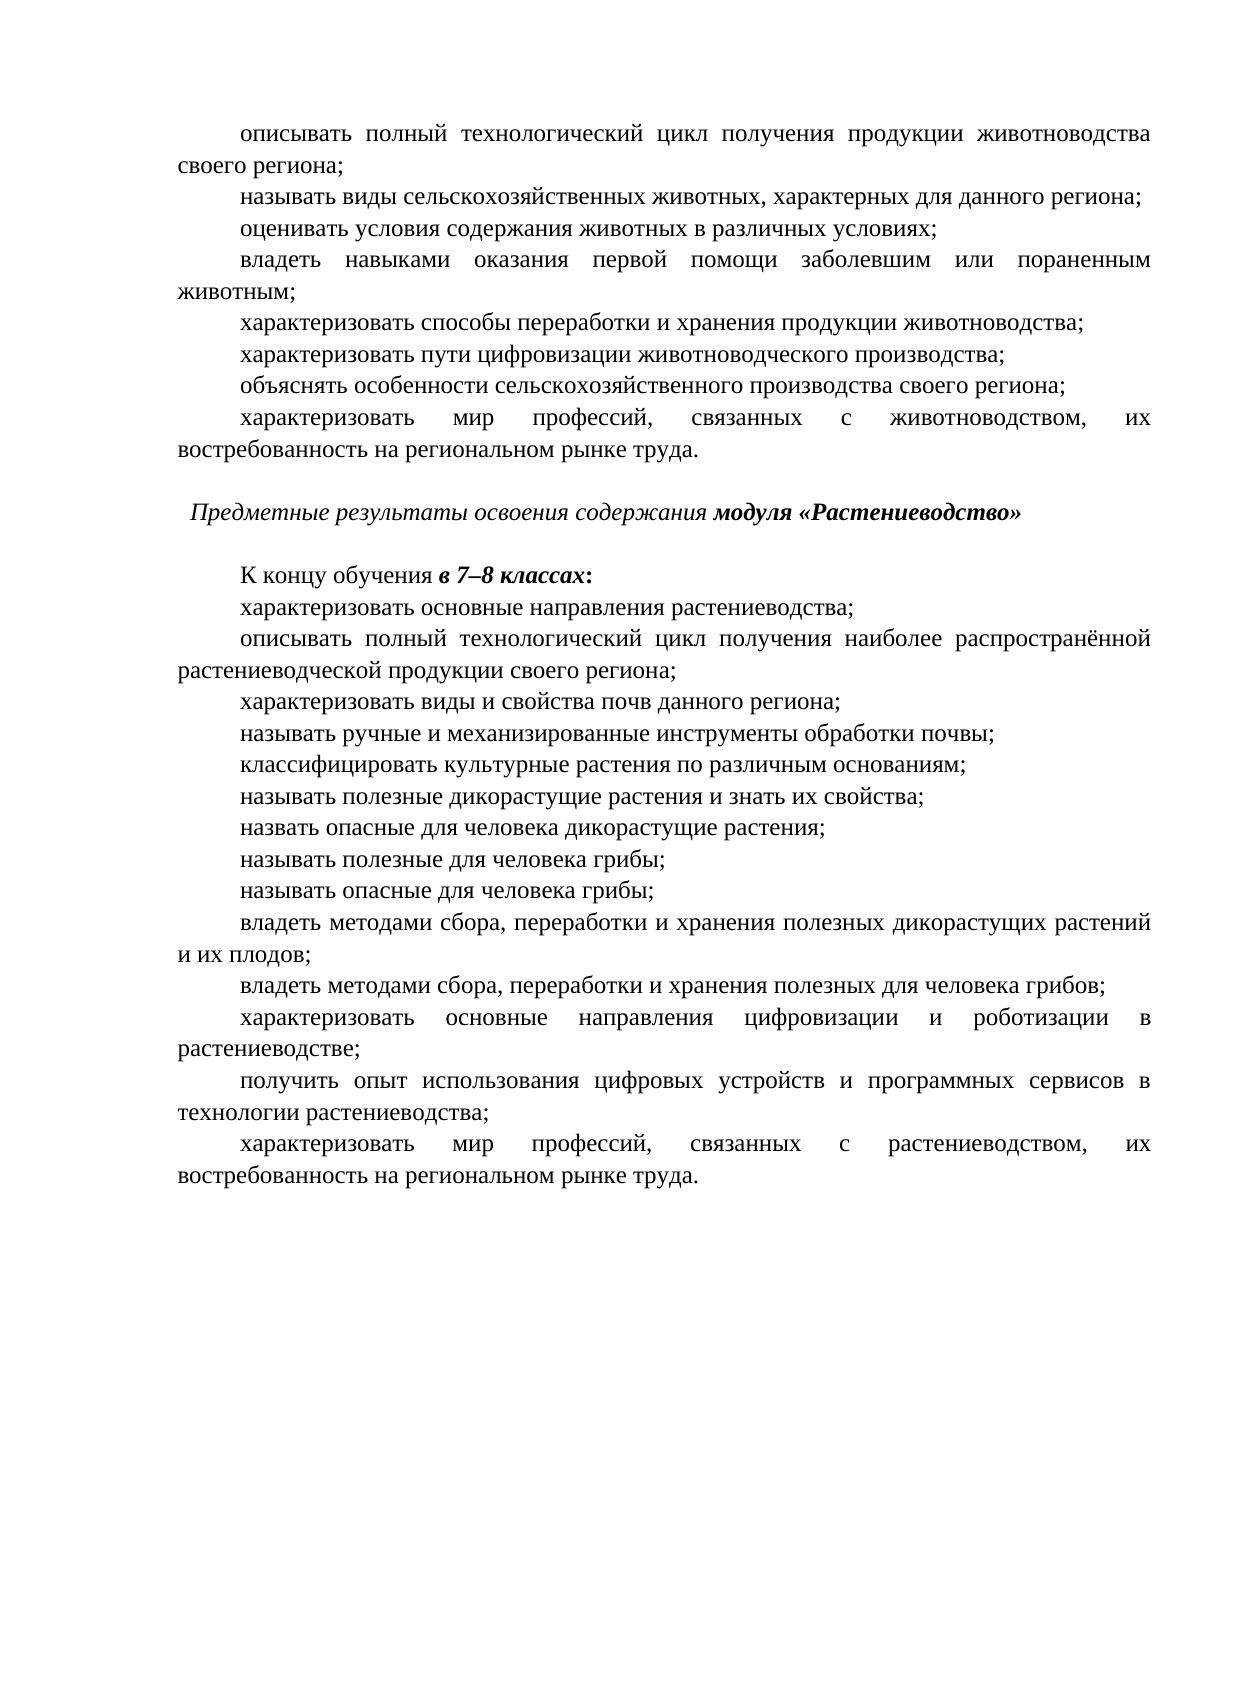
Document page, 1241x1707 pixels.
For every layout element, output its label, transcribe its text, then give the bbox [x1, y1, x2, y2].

text называть полезные дикорастущие растения и знать их свойства; [177, 781, 1152, 810]
text описывать полный технологический цикл получения продукции животноводства своего региона; [177, 118, 1152, 178]
text владеть методами сбора, переработки и хранения полезных дикорастущих растений и их плодов; [177, 907, 1152, 967]
text называть ручные и механизированные инструменты обработки почвы; [177, 718, 1152, 747]
text характеризовать мир профессий, связанных с животноводством, их востребованность на региональном рынке труда. [177, 402, 1152, 462]
text оценивать условия содержания животных в различных условиях; [177, 213, 1152, 242]
text объяснять особенности сельскохозяйственного производства своего региона; [177, 371, 1152, 399]
text классифицировать культурные растения по различным основаниям; [177, 749, 1152, 778]
text характеризовать основные направления цифровизации и роботизации в растениеводстве; [177, 1002, 1152, 1062]
text описывать полный технологический цикл получения наиболее распространённой растениеводческой продукции своего региона; [177, 623, 1152, 683]
text характеризовать способы переработки и хранения продукции животноводства; [177, 307, 1152, 336]
text владеть навыками оказания первой помощи заболевшим или пораненным животным; [177, 244, 1152, 305]
text называть опасные для человека грибы; [177, 876, 1152, 904]
text называть полезные для человека грибы; [177, 844, 1152, 873]
text Предметные результаты освоения содержания модуля «Растениеводство» [190, 497, 1152, 526]
text владеть методами сбора, переработки и хранения полезных для человека грибов; [177, 970, 1152, 999]
text характеризовать пути цифровизации животноводческого производства; [177, 339, 1152, 368]
text назвать опасные для человека дикорастущие растения; [177, 812, 1152, 841]
text характеризовать виды и свойства почв данного региона; [177, 686, 1152, 715]
text получить опыт использования цифровых устройств и программных сервисов в технологии растениеводства; [177, 1065, 1152, 1125]
text характеризовать основные направления растениеводства; [177, 592, 1152, 620]
text характеризовать мир профессий, связанных с растениеводством, их востребованность на региональном рынке труда. [177, 1128, 1152, 1188]
text К концу обучения в 7–8 классах: [177, 560, 1152, 589]
text называть виды сельскохозяйственных животных, характерных для данного региона; [177, 181, 1152, 210]
